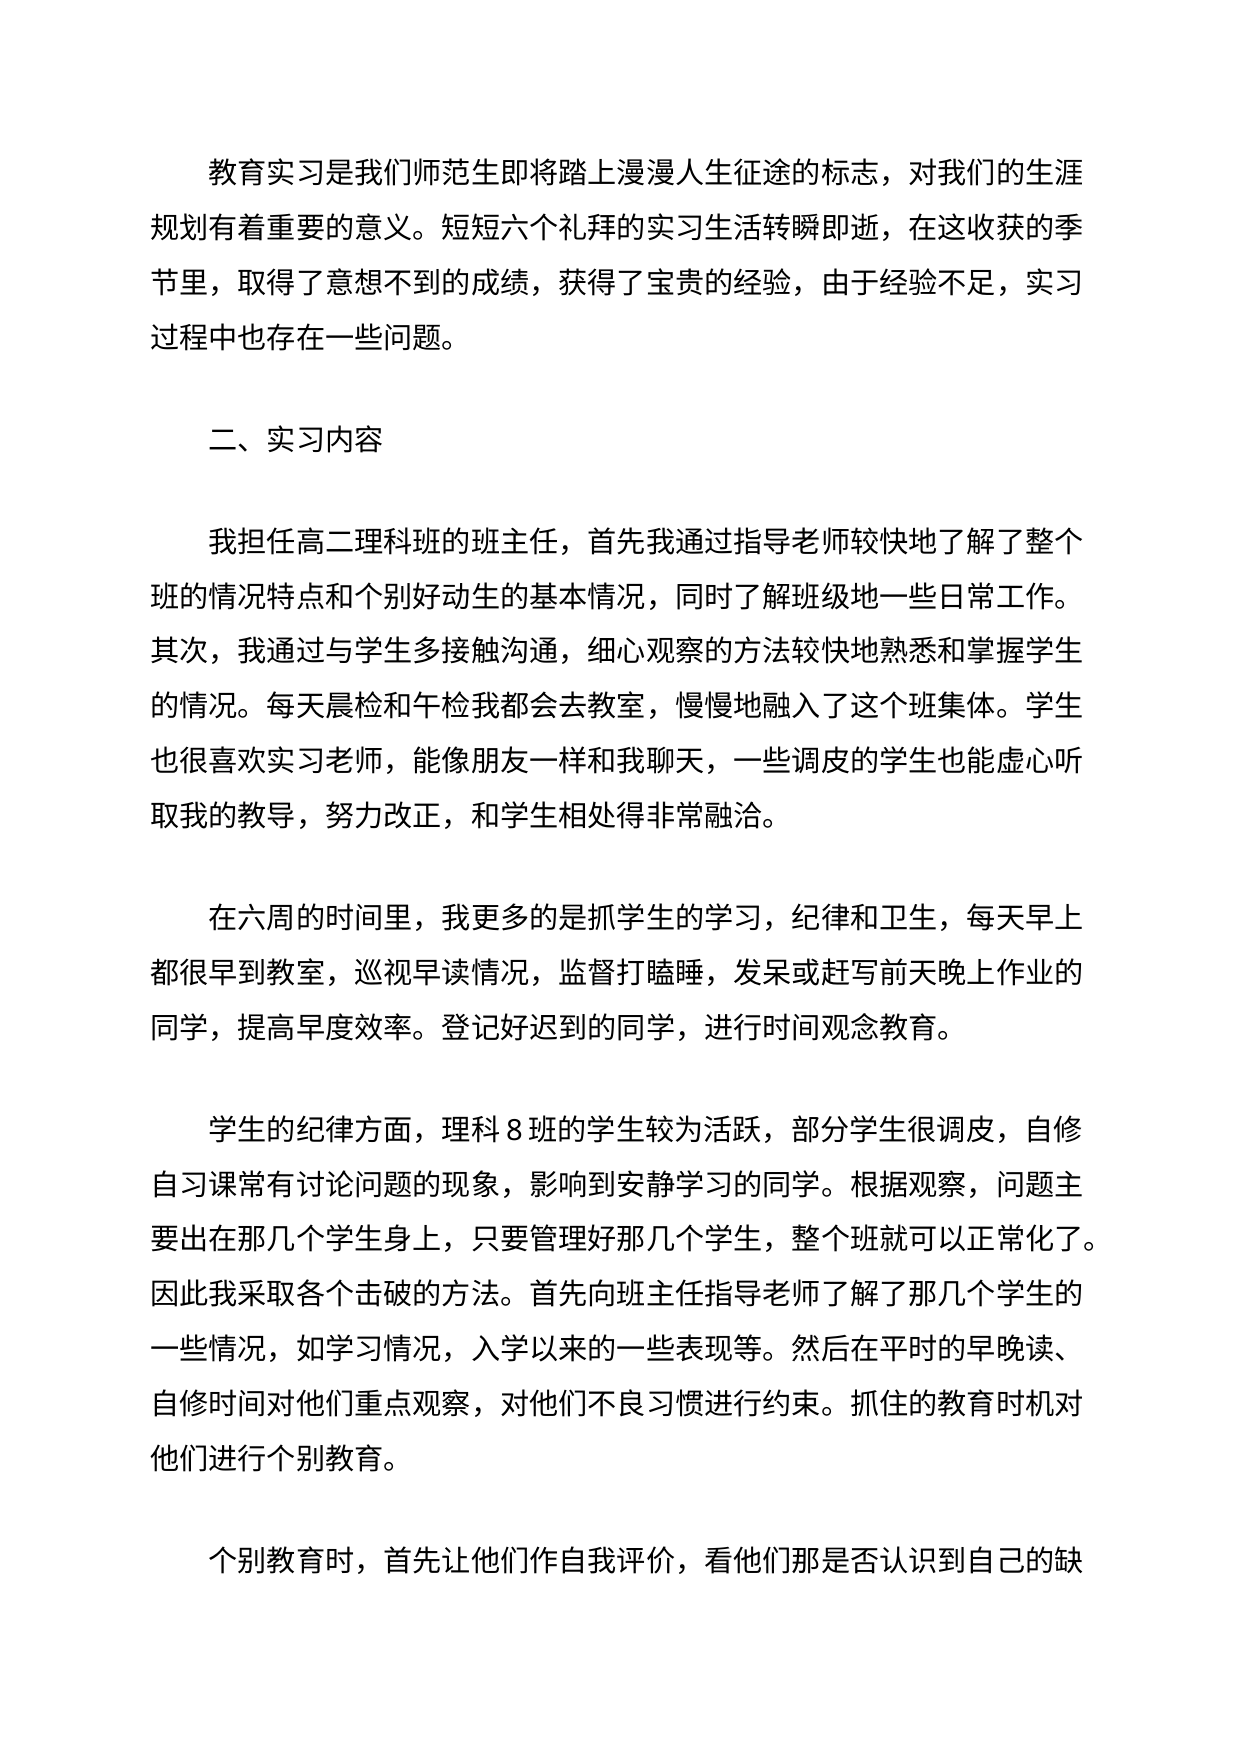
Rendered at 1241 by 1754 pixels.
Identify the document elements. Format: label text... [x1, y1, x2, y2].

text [150, 1537, 1090, 1579]
text 在六周的时间里，我更多的是抓学生的学习，纪律和卫生，每天早上都很早到教室，巡视早读情况，监督打瞌睡，发呆或赶写前天晚上作业的同学，提高早度效率。登记好迟到的同学，进行时间观念教育。 [150, 894, 1090, 1047]
text 教育实习是我们师范生即将踏上漫漫人生征途的标志，对我们的生涯规划有着重要的意义。短短六个礼拜的实习生活转瞬即逝，在这收获的季节里，取得了意想不到的成绩，获得了宝贵的经验，由于经验不足，实习过程中也存在一些问题。 [150, 150, 1090, 357]
text 我担任高二理科班的班主任，首先我通过指导老师较快地了解了整个班的情况特点和个别好动生的基本情况，同时了解班级地一些日常工作。其次，我通过与学生多接触沟通，细心观察的方法较快地熟悉和掌握学生的情况。每天晨检和午检我都会去教室，慢慢地融入了这个班集体。学生也很喜欢实习老师，能像朋友一样和我聊天，一些调皮的学生也能虚心听取我的教导，努力改正，和学生相处得非常融洽。 [150, 518, 1090, 835]
text 学生的纪律方面，理科8班的学生较为活跃，部分学生很调皮，自修自习课常有讨论问题的现象，影响到安静学习的同学。根据观察，问题主要出在那几个学生身上，只要管理好那几个学生，整个班就可以正常化了。因此我采取各个击破的方法。首先向班主任指导老师了解了那几个学生的一些情况，如学习情况，入学以来的一些表现等。然后在平时的早晚读、自修时间对他们重点观察，对他们不良习惯进行约束。抓住的教育时机对他们进行个别教育。 [150, 1106, 1090, 1478]
text 二、实习内容 [150, 416, 1090, 459]
